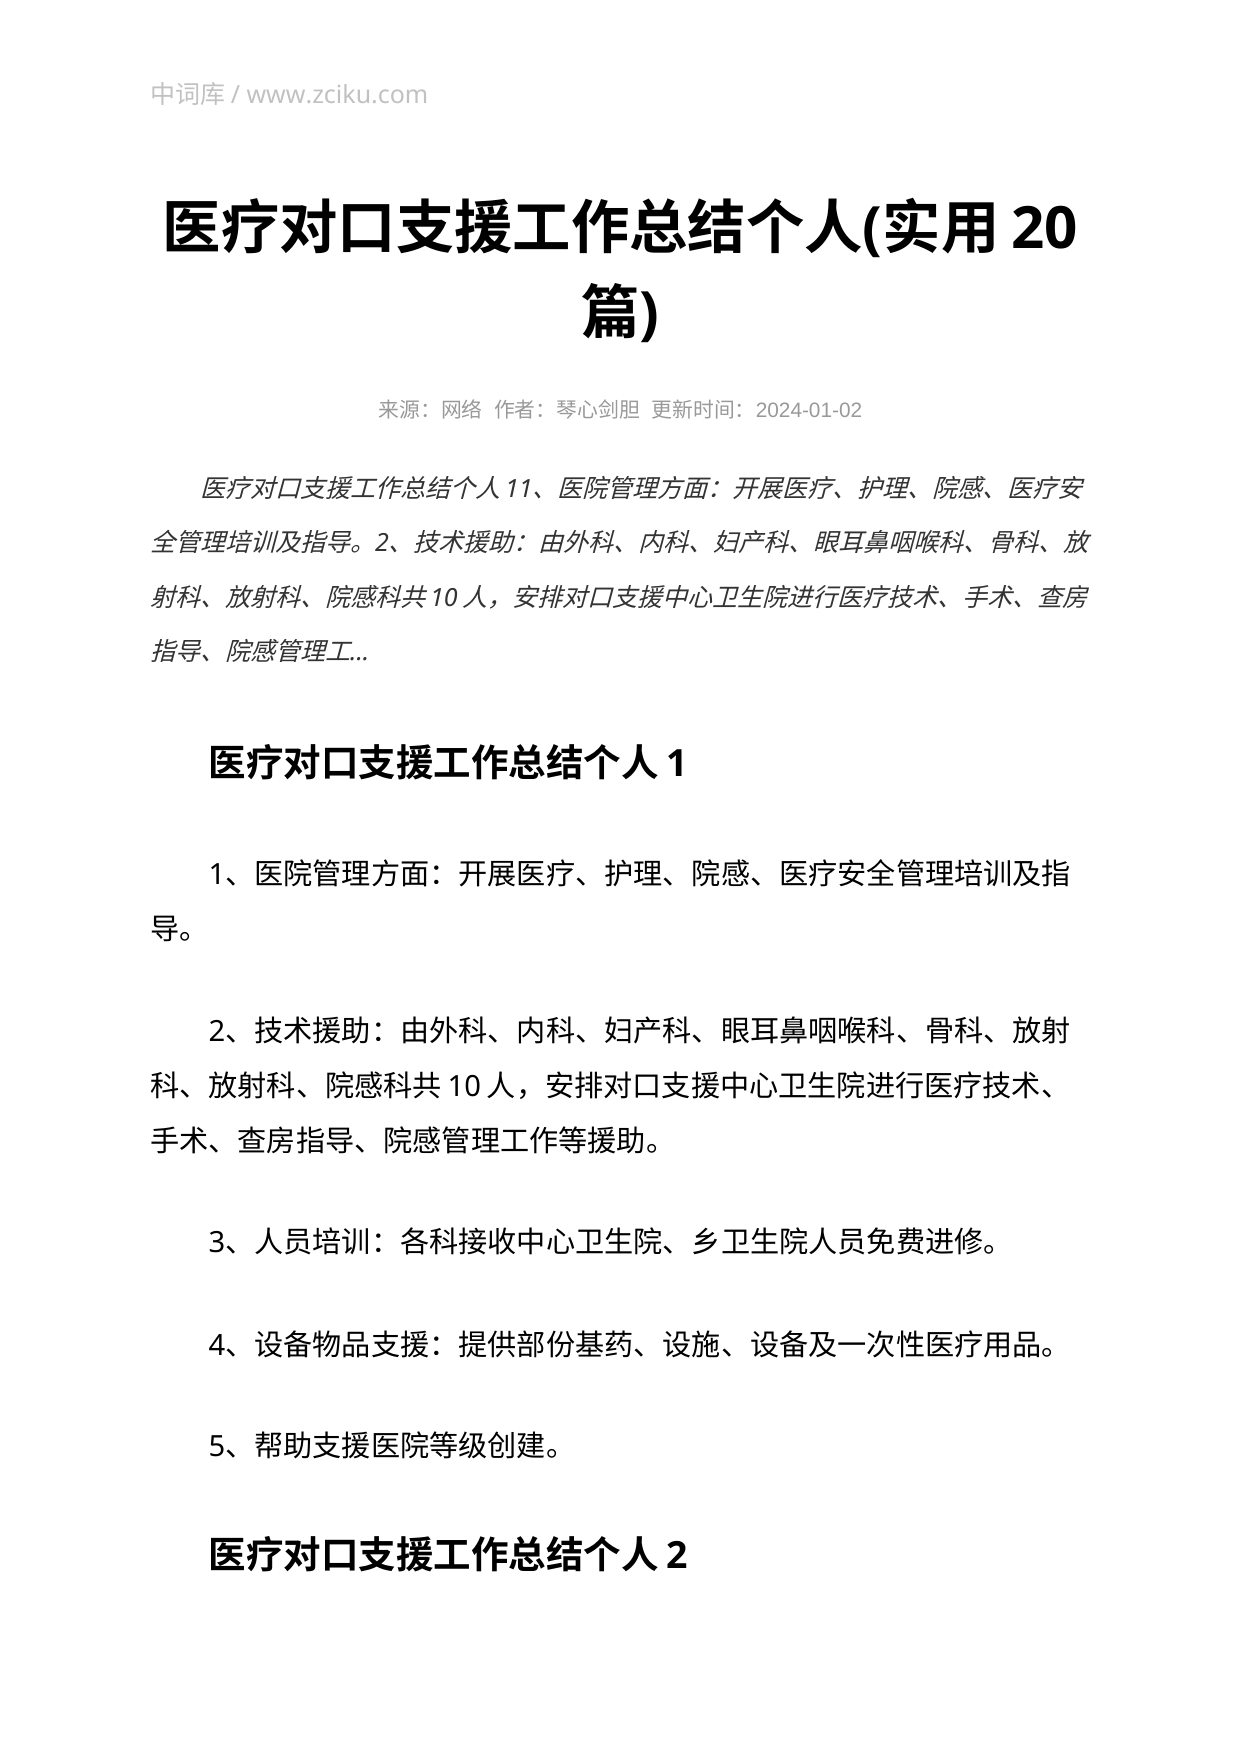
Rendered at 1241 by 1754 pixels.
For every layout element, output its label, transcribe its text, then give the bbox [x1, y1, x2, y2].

text 2、技术援助：由外科、内科、妇产科、眼耳鼻咽喉科、骨科、放射科、放射科、院感科共10人，安排对口支援中心卫生院进行医疗技术、手术、查房指导、院感管理工作等援助。 [150, 1007, 1090, 1159]
text 医疗对口支援工作总结个人11、医院管理方面：开展医疗、护理、院感、医疗安全管理培训及指导。2、技术援助：由外科、内科、妇产科、眼耳鼻咽喉科、骨科、放射科、放射科、院感科共10人，安排对口支援中心卫生院进行医疗技术、手术、查房指导、院感管理工... [150, 468, 1090, 668]
text 4、设备物品支援：提供部份基药、设施、设备及一次性医疗用品。 [150, 1321, 1090, 1363]
text 来源：网络 作者：琴心剑胆 更新时间：2024-01-02 [150, 398, 1090, 422]
text 1、医院管理方面：开展医疗、护理、院感、医疗安全管理培训及指导。 [150, 851, 1090, 948]
text 3、人员培训：各科接收中心卫生院、乡卫生院人员免费进修。 [150, 1219, 1090, 1261]
subtitle 医疗对口支援工作总结个人(实用20篇) [150, 181, 1090, 351]
text 医疗对口支援工作总结个人1 [150, 733, 1090, 787]
text 医疗对口支援工作总结个人2 [150, 1525, 1090, 1579]
text 5、帮助支援医院等级创建。 [150, 1423, 1090, 1465]
